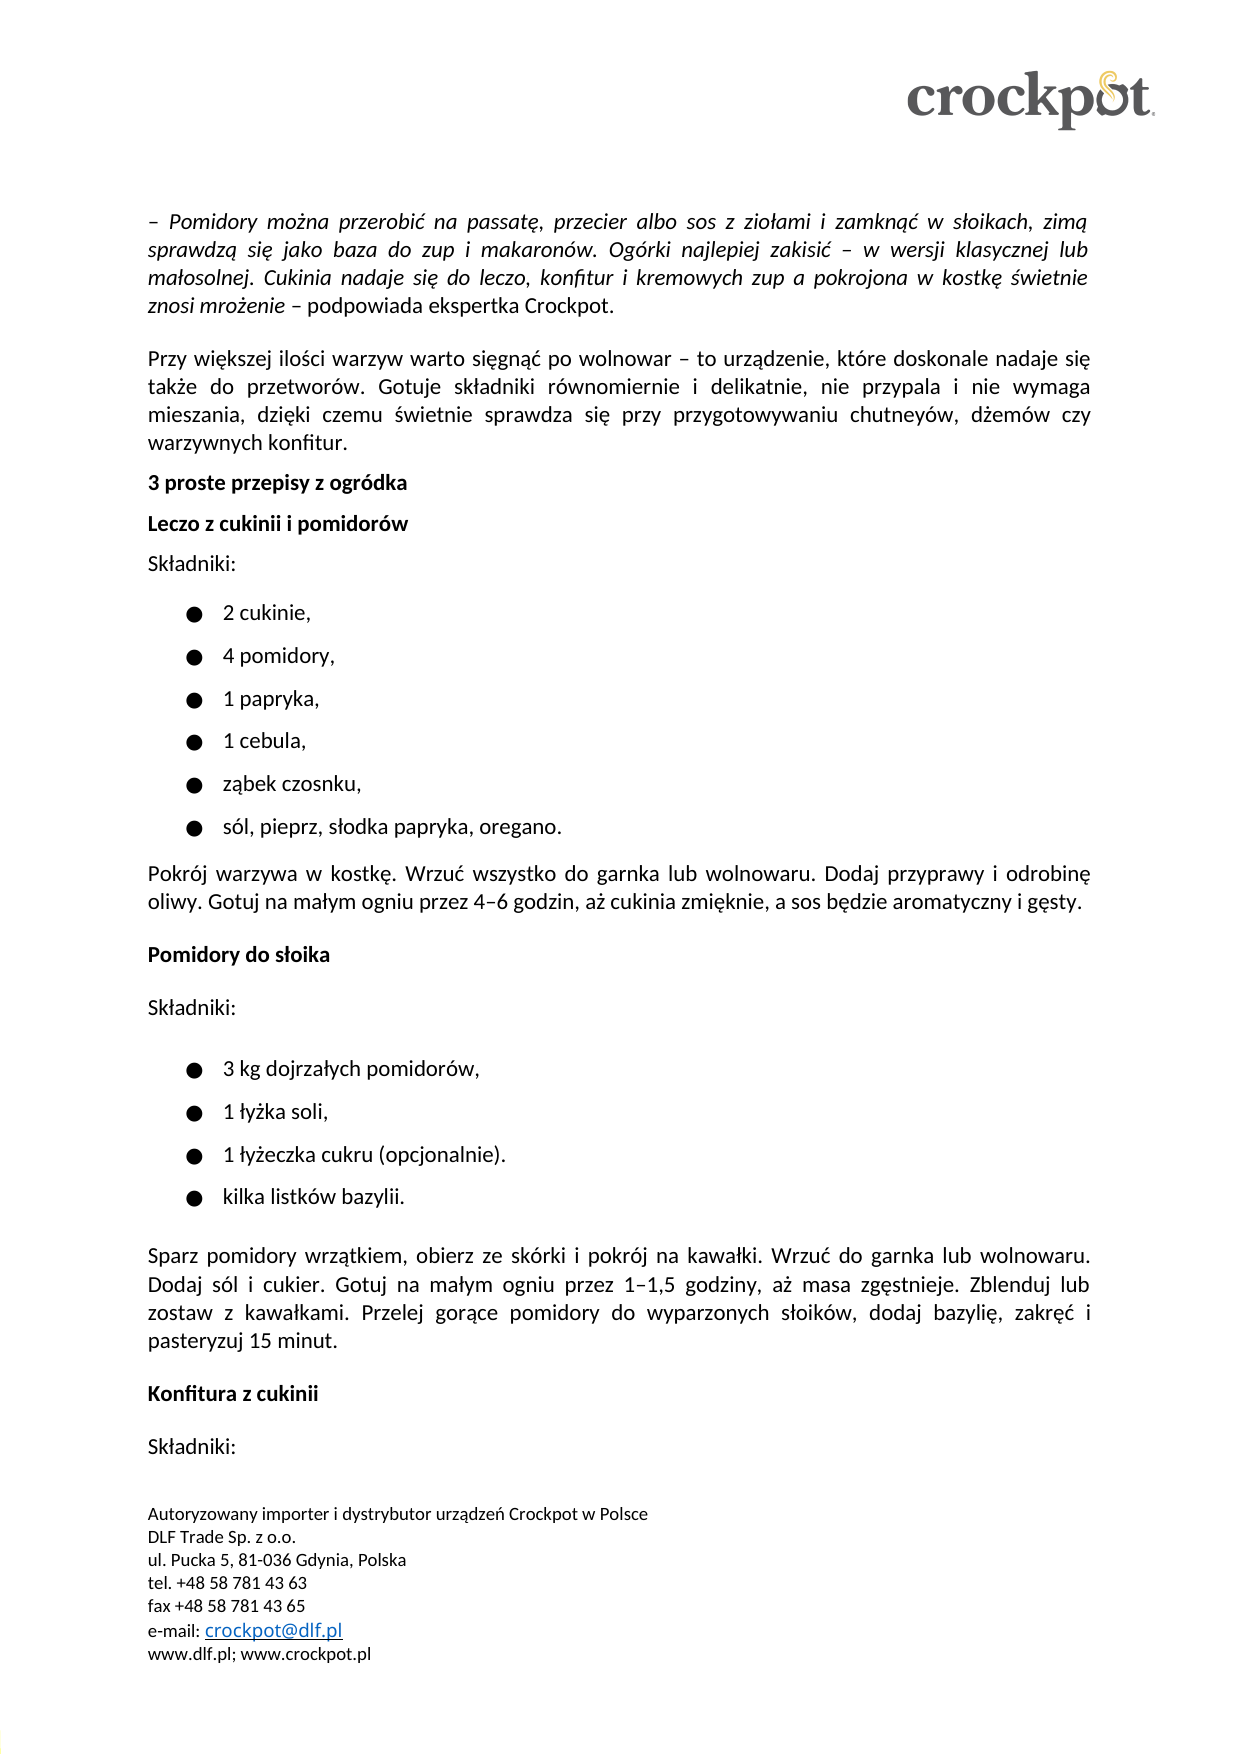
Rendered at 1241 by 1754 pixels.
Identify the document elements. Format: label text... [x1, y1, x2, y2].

list 1 cebula, [185, 718, 1092, 761]
list 1 łyżka soli, [185, 1088, 1092, 1131]
text Konfitura z cukinii [148, 1379, 1092, 1407]
text Składniki: [148, 993, 1092, 1021]
text – Pomidory można przerobić na passatę, przecier albo sos z ziołami i zamknąć w słoikach, zimą sprawdzą się jako baza do zup i makaronów. Ogórki najlepiej zakisić – w wersji klasycznej lub małosolnej. Cukinia nadaje się do leczo, konfitur i kremowych zup a pokrojona w kostkę świetnie znosi mrożenie – podpowiada ekspertka Crockpot. [148, 207, 1092, 319]
text Pomidory do słoika [148, 940, 1092, 968]
list 3 kg dojrzałych pomidorów, [185, 1046, 1092, 1088]
list 4 pomidory, [185, 633, 1092, 675]
text Sparz pomidory wrzątkiem, obierz ze skórki i pokrój na kawałki. Wrzuć do garnka lub wolnowaru. Dodaj sól i cukier. Gotuj na małym ogniu przez 1–1,5 godziny, aż masa zgęstnieje. Zblenduj lub zostaw z kawałkami. Przelej gorące pomidory do wyparzonych słoików, dodaj bazylię, zakręć i pasteryzuj 15 minut. [148, 1242, 1092, 1354]
text Składniki: [148, 1432, 1092, 1460]
picture [905, 63, 1156, 136]
list ząbek czosnku, [185, 761, 1092, 803]
text Składniki: [148, 549, 1092, 577]
list sól, pieprz, słodka papryka, oregano. [185, 803, 1092, 846]
text Pokrój warzywa w kostkę. Wrzuć wszystko do garnka lub wolnowaru. Dodaj przyprawy i odrobinę oliwy. Gotuj na małym ogniu przez 4–6 godzin, aż cukinia zmięknie, a sos będzie aromatyczny i gęsty. [148, 859, 1092, 915]
list 1 papryka, [185, 675, 1092, 718]
text 3 proste przepisy z ogródka [148, 468, 1092, 496]
text Przy większej ilości warzyw warto sięgnąć po wolnowar – to urządzenie, które doskonale nadaje się także do przetworów. Gotuje składniki równomiernie i delikatnie, nie przypala i nie wymaga mieszania, dzięki czemu świetnie sprawdza się przy przygotowywaniu chutneyów, dżemów czy warzywnych konfitur. [148, 344, 1092, 456]
text Leczo z cukinii i pomidorów [148, 509, 1092, 537]
list kilka listków bazylii. [185, 1174, 1092, 1217]
list 2 cukinie, [185, 590, 1092, 633]
list 1 łyżeczka cukru (opcjonalnie). [185, 1131, 1092, 1174]
